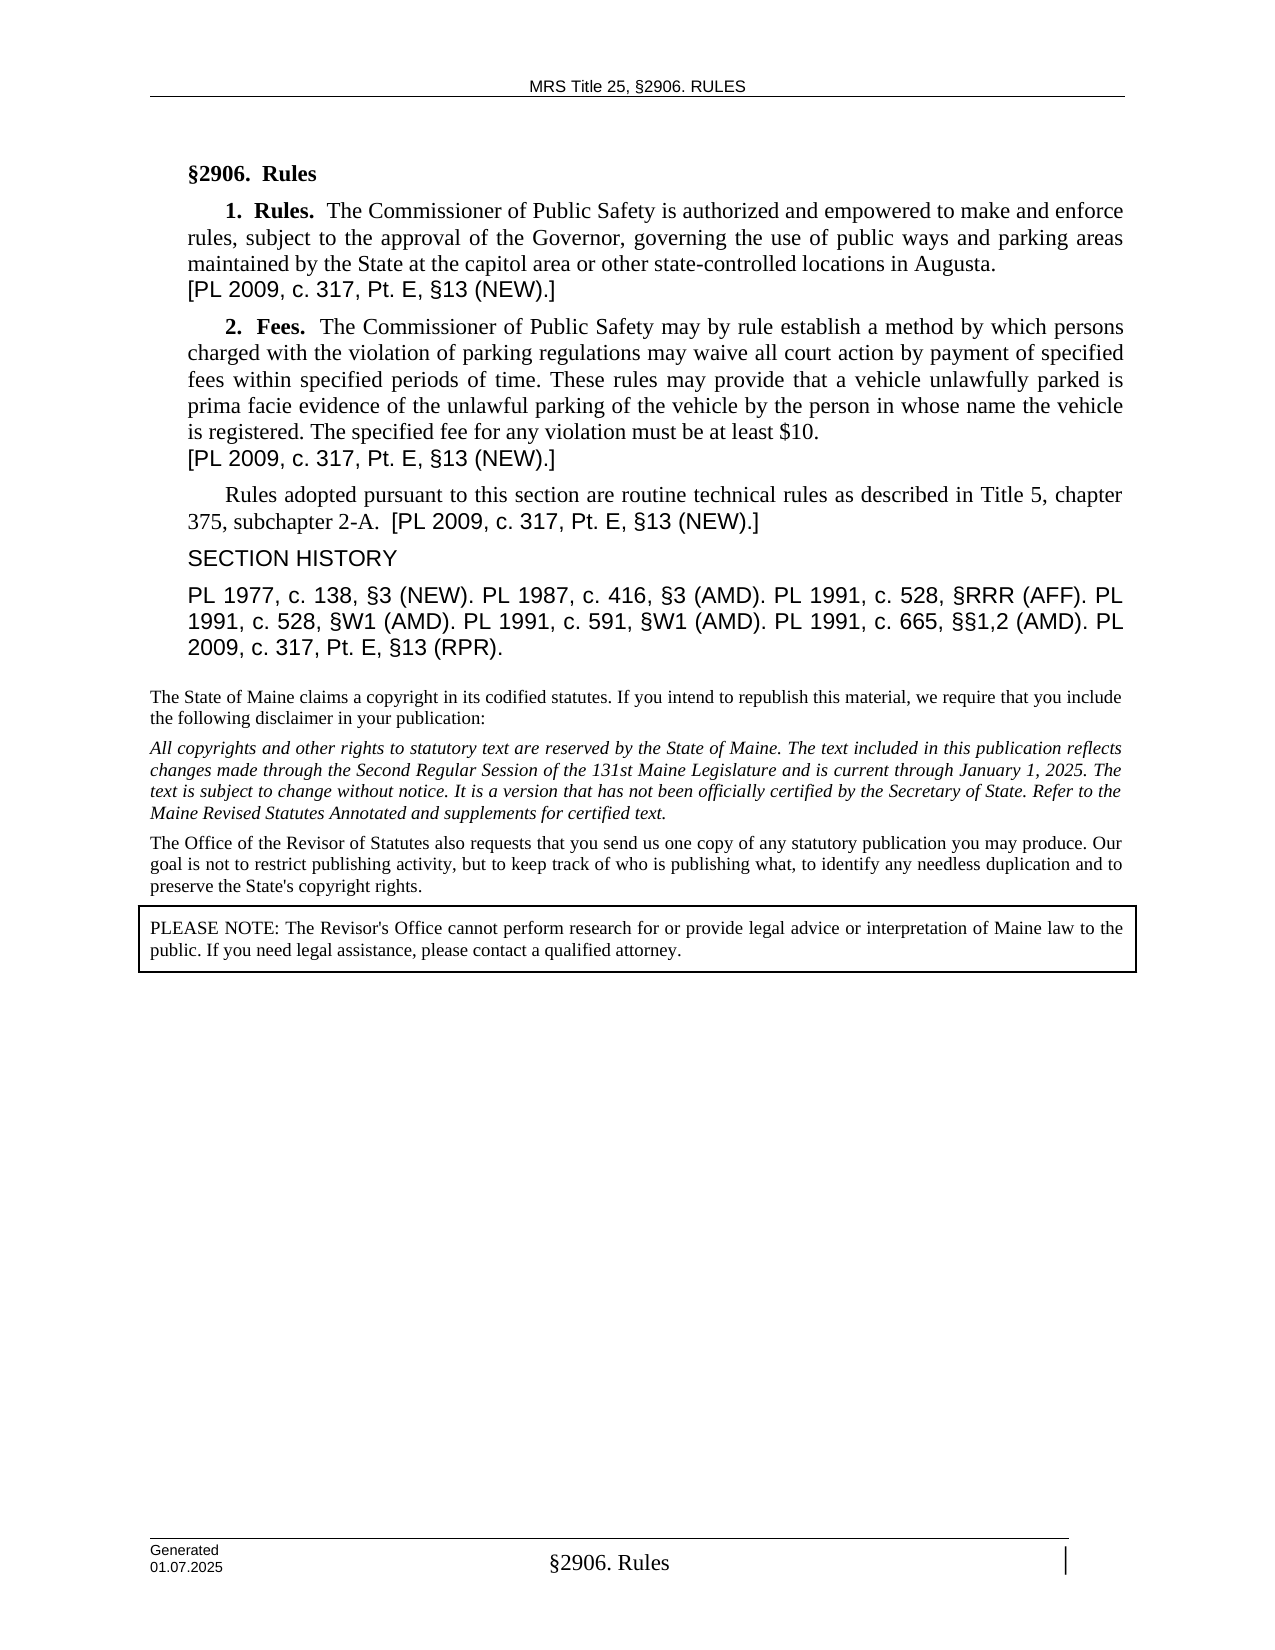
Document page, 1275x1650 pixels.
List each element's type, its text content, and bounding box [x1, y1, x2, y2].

text The Office of the Revisor of Statutes also requests that you send us one copy of any statutory publication you may produce. Our goal is not to restrict publishing activity, but to keep track of who is publishing what, to identify any needless duplication and to preserve the State's copyright rights. [150, 832, 1125, 896]
text SECTION HISTORY [187, 545, 1125, 571]
text All copyrights and other rights to statutory text are reserved by the State of Maine. The text included in this publication reflects changes made through the Second Regular Session of the 131st Maine Legislature and is current through January 1, 2025 . The text is subject to change without notice. It is a version that has not been officially certified by the Secretary of State. Refer to the Maine Revised Statutes Annotated and supplements for certified text. [150, 737, 1125, 823]
text 2. Fees. The Commissioner of Public Safety may by rule establish a method by which persons charged with the violation of parking regulations may waive all court action by payment of specified fees within specified periods of time. These rules may provide that a vehicle unlawfully parked is prima facie evidence of the unlawful parking of the vehicle by the person in whose name the vehicle is registered. The specified fee for any violation must be at least $10. [187, 313, 1125, 445]
text The State of Maine claims a copyright in its codified statutes. If you intend to republish this material, we require that you include the following disclaimer in your publication: [150, 686, 1125, 729]
text §2906. Rules [187, 160, 1125, 187]
text PL 1977, c. 138, §3 (NEW). PL 1987, c. 416, §3 (AMD). PL 1991, c. 528, §RRR (AFF). PL 1991, c. 528, §W1 (AMD). PL 1991, c. 591, §W1 (AMD). PL 1991, c. 665, §§1,2 (AMD). PL 2009, c. 317, Pt. E, §13 (RPR). [187, 582, 1125, 661]
text 1. Rules. The Commissioner of Public Safety is authorized and empowered to make and enforce rules, subject to the approval of the Governor, governing the use of public ways and parking areas maintained by the State at the capitol area or other state-controlled locations in Augusta. [187, 197, 1125, 276]
text [PL 2009, c. 317, Pt. E, §13 (NEW).] [187, 276, 1125, 303]
text [PL 2009, c. 317, Pt. E, §13 (NEW).] [187, 445, 1125, 471]
text Rules adopted pursuant to this section are routine technical rules as described in Title 5, chapter 375, subchapter 2‑A. [PL 2009, c. 317, Pt. E, §13 (NEW).] [187, 482, 1125, 534]
text PLEASE NOTE: The Revisor's Office cannot perform research for or provide legal advice or interpretation of Maine law to the public. If you need legal assistance, please contact a qualified attorney. [140, 907, 1135, 971]
